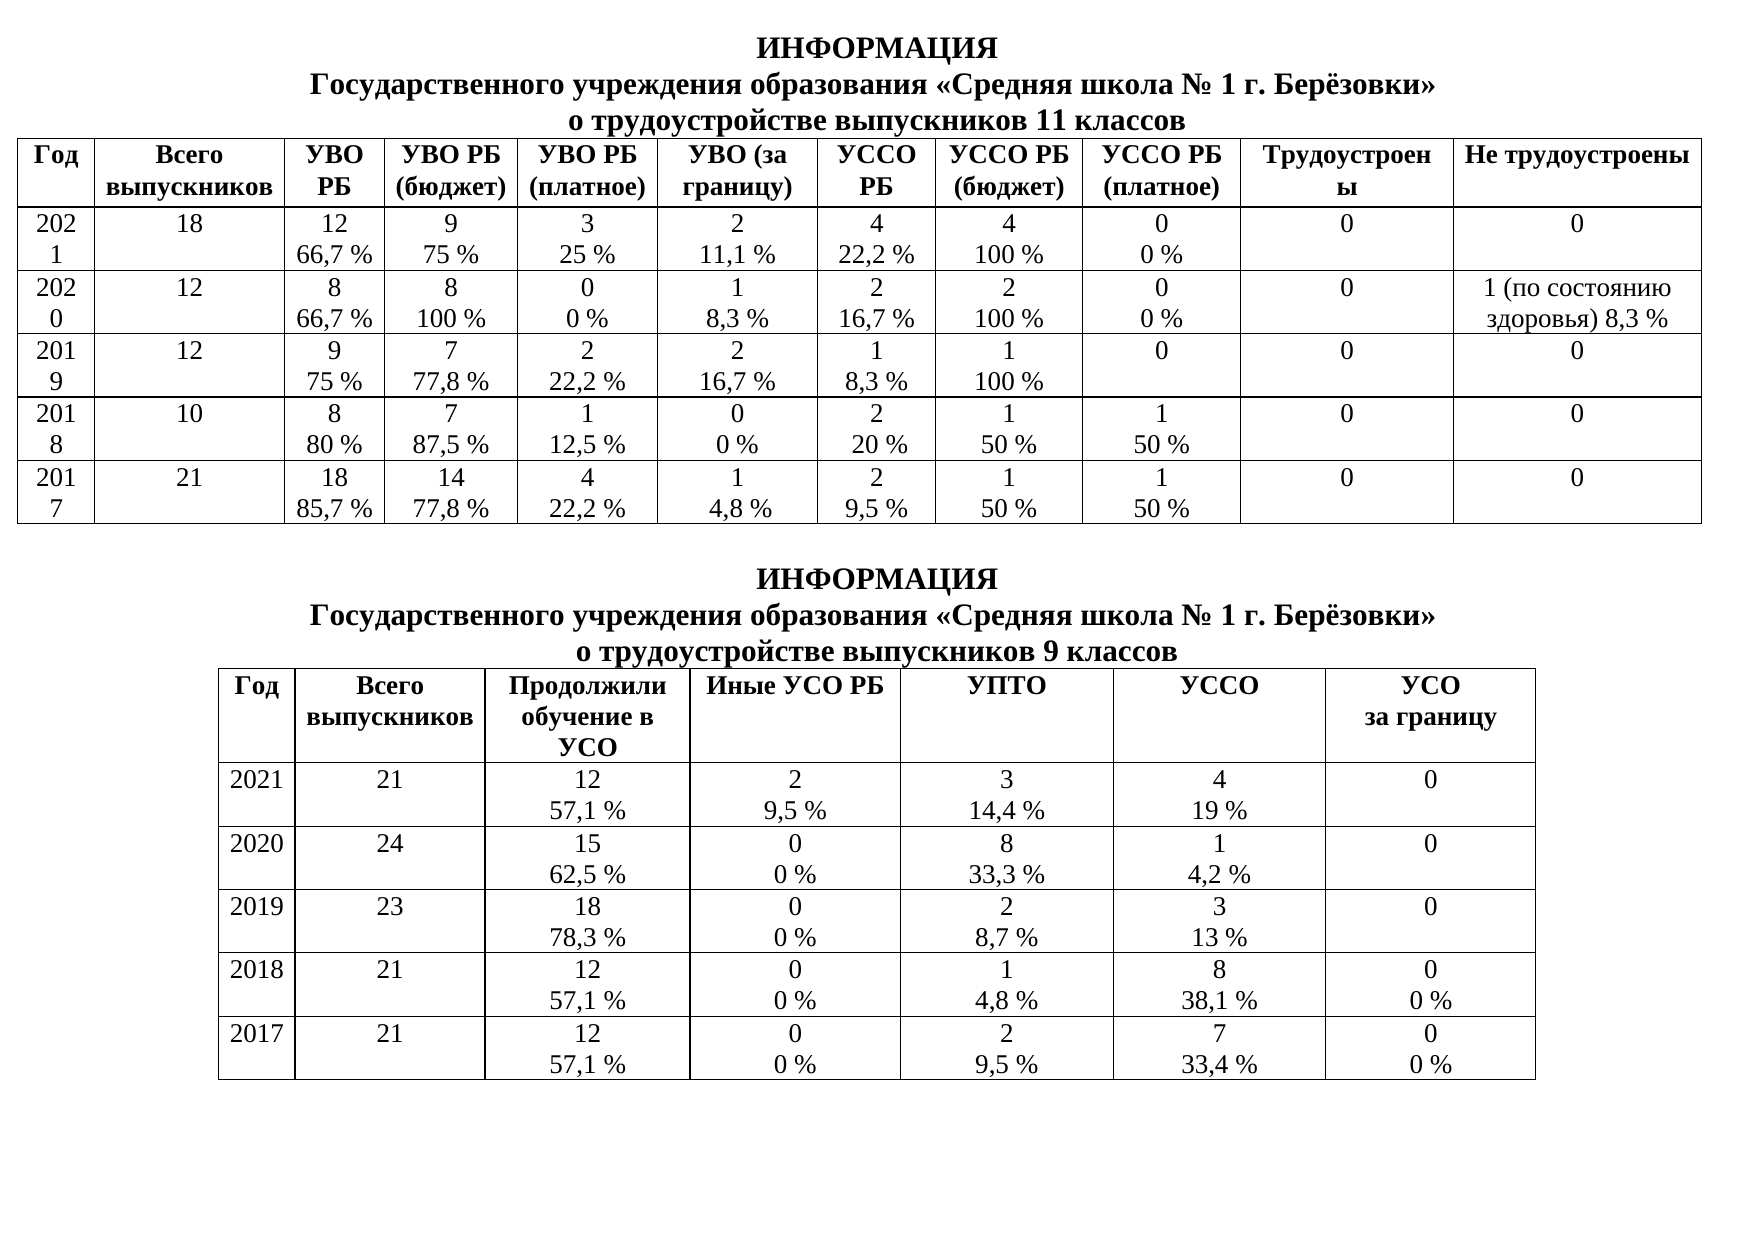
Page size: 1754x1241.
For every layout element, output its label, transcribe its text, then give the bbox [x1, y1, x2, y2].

table_cell 9 75 % [285, 334, 384, 396]
table_cell 23 [296, 890, 484, 952]
table_header УСО за границу [1326, 669, 1535, 762]
text ИНФОРМАЦИЯ [118, 29, 1636, 66]
table_cell 2021 [18, 208, 94, 270]
table_cell 1 4,8 % [901, 953, 1113, 1016]
table_cell 7 77,8 % [385, 334, 517, 396]
table_cell 2017 [18, 461, 94, 523]
table_header УССО РБ [818, 139, 935, 206]
table_cell 2019 [219, 890, 294, 952]
table_cell 21 [296, 763, 484, 826]
table_cell 0 0 % [518, 271, 657, 333]
table_cell 1 8,3 % [658, 271, 817, 333]
table_cell 8 38,1 % [1114, 953, 1325, 1016]
table_header УССО [1114, 669, 1325, 762]
table_cell 1 50 % [1083, 398, 1240, 460]
table_cell 2 8,7 % [901, 890, 1113, 952]
table_cell 24 [296, 827, 484, 889]
table_cell 21 [296, 953, 484, 1016]
table_cell 0 0 % [691, 827, 900, 889]
table_cell 2 22,2 % [518, 334, 657, 396]
table_cell 0 [1326, 890, 1535, 952]
table_header Не трудоустроены [1454, 139, 1701, 206]
text Государственного учреждения образования «Средняя школа № 1 г. Берёзовки» о трудоустройстве выпускников 11 классов [118, 66, 1636, 137]
table_cell 2021 [219, 763, 294, 826]
table_cell 4 22,2 % [818, 208, 935, 270]
table_cell 12 [95, 334, 284, 396]
table_header УВО (за границу) [658, 139, 817, 206]
table_header Год [18, 139, 94, 206]
table_cell 0 0 % [1326, 953, 1535, 1016]
text Государственного учреждения образования «Средняя школа № 1 г. Берёзовки» о трудоустройстве выпускников 9 классов [118, 596, 1636, 668]
table_cell 0 [1454, 334, 1701, 396]
table_cell 2 9,5 % [901, 1017, 1113, 1079]
table_cell 12 57,1 % [486, 953, 689, 1016]
table_cell 1 8,3 % [818, 334, 935, 396]
table_cell 2 20 % [818, 398, 935, 460]
table_header Всего выпускников [296, 669, 484, 762]
table_header Иные УСО РБ [691, 669, 900, 762]
table_cell 0 0 % [691, 890, 900, 952]
table_header УВО РБ (платное) [518, 139, 657, 206]
table_cell 1 4,8 % [658, 461, 817, 523]
table_header Продолжили обучение в УСО [486, 669, 689, 762]
table_cell 0 [1454, 398, 1701, 460]
table_cell 9 75 % [385, 208, 517, 270]
table_cell 14 77,8 % [385, 461, 517, 523]
table_cell 0 [1241, 461, 1453, 523]
table_cell 1 (по состоянию здоровья) 8,3 % [1454, 271, 1701, 333]
table_cell 2018 [18, 398, 94, 460]
table_cell 8 66,7 % [285, 271, 384, 333]
table_cell 18 78,3 % [486, 890, 689, 952]
table_header Трудоустроены [1241, 139, 1453, 206]
table_cell 18 85,7 % [285, 461, 384, 523]
table_cell 4 19 % [1114, 763, 1325, 826]
table_cell 2018 [219, 953, 294, 1016]
table_cell 0 0 % [691, 953, 900, 1016]
table_cell 0 [1326, 763, 1535, 826]
table_cell 1 50 % [1083, 461, 1240, 523]
table_cell 2 16,7 % [658, 334, 817, 396]
table_cell 1 12,5 % [518, 398, 657, 460]
table_cell 2 9,5 % [818, 461, 935, 523]
table_cell 0 [1241, 398, 1453, 460]
table_cell 15 62,5 % [486, 827, 689, 889]
table_cell 2 9,5 % [691, 763, 900, 826]
table_cell 2020 [18, 271, 94, 333]
table_cell 1 4,2 % [1114, 827, 1325, 889]
table_cell 0 0 % [1083, 271, 1240, 333]
table_header УССО РБ (бюджет) [936, 139, 1082, 206]
table_cell 8 33,3 % [901, 827, 1113, 889]
table_cell 1 50 % [936, 461, 1082, 523]
table_header УССО РБ (платное) [1083, 139, 1240, 206]
table_header Всего выпускников [95, 139, 284, 206]
table_cell 0 [1083, 334, 1240, 396]
table_cell 0 [1241, 208, 1453, 270]
table_cell 2019 [18, 334, 94, 396]
table_cell 2 11,1 % [658, 208, 817, 270]
table_cell 12 57,1 % [486, 1017, 689, 1079]
table_cell 2 100 % [936, 271, 1082, 333]
table_cell 18 [95, 208, 284, 270]
table_cell 0 0 % [1083, 208, 1240, 270]
table_cell 0 0 % [1326, 1017, 1535, 1079]
table_cell 0 [1454, 461, 1701, 523]
table_cell 1 50 % [936, 398, 1082, 460]
table_cell 0 0 % [691, 1017, 900, 1079]
table_cell 21 [296, 1017, 484, 1079]
text ИНФОРМАЦИЯ [118, 560, 1636, 596]
table_cell 10 [95, 398, 284, 460]
table_header УВО РБ (бюджет) [385, 139, 517, 206]
table_cell 4 22,2 % [518, 461, 657, 523]
table_cell 0 [1326, 827, 1535, 889]
table_header Год [219, 669, 294, 762]
table_cell 21 [95, 461, 284, 523]
table_cell 3 25 % [518, 208, 657, 270]
table_header УПТО [901, 669, 1113, 762]
table_cell 7 87,5 % [385, 398, 517, 460]
table_cell 8 80 % [285, 398, 384, 460]
table_cell 3 13 % [1114, 890, 1325, 952]
table_cell 1 100 % [936, 334, 1082, 396]
table_cell 12 [95, 271, 284, 333]
table_cell 0 0 % [658, 398, 817, 460]
table_cell 0 [1241, 271, 1453, 333]
table_cell 4 100 % [936, 208, 1082, 270]
table_header УВО РБ [285, 139, 384, 206]
table_cell 3 14,4 % [901, 763, 1113, 826]
table_cell 0 [1454, 208, 1701, 270]
table_cell 2020 [219, 827, 294, 889]
table_cell 12 66,7 % [285, 208, 384, 270]
table_cell 8 100 % [385, 271, 517, 333]
table_cell 12 57,1 % [486, 763, 689, 826]
table_cell 2017 [219, 1017, 294, 1079]
table_cell 0 [1241, 334, 1453, 396]
table_cell 7 33,4 % [1114, 1017, 1325, 1079]
table_cell 2 16,7 % [818, 271, 935, 333]
